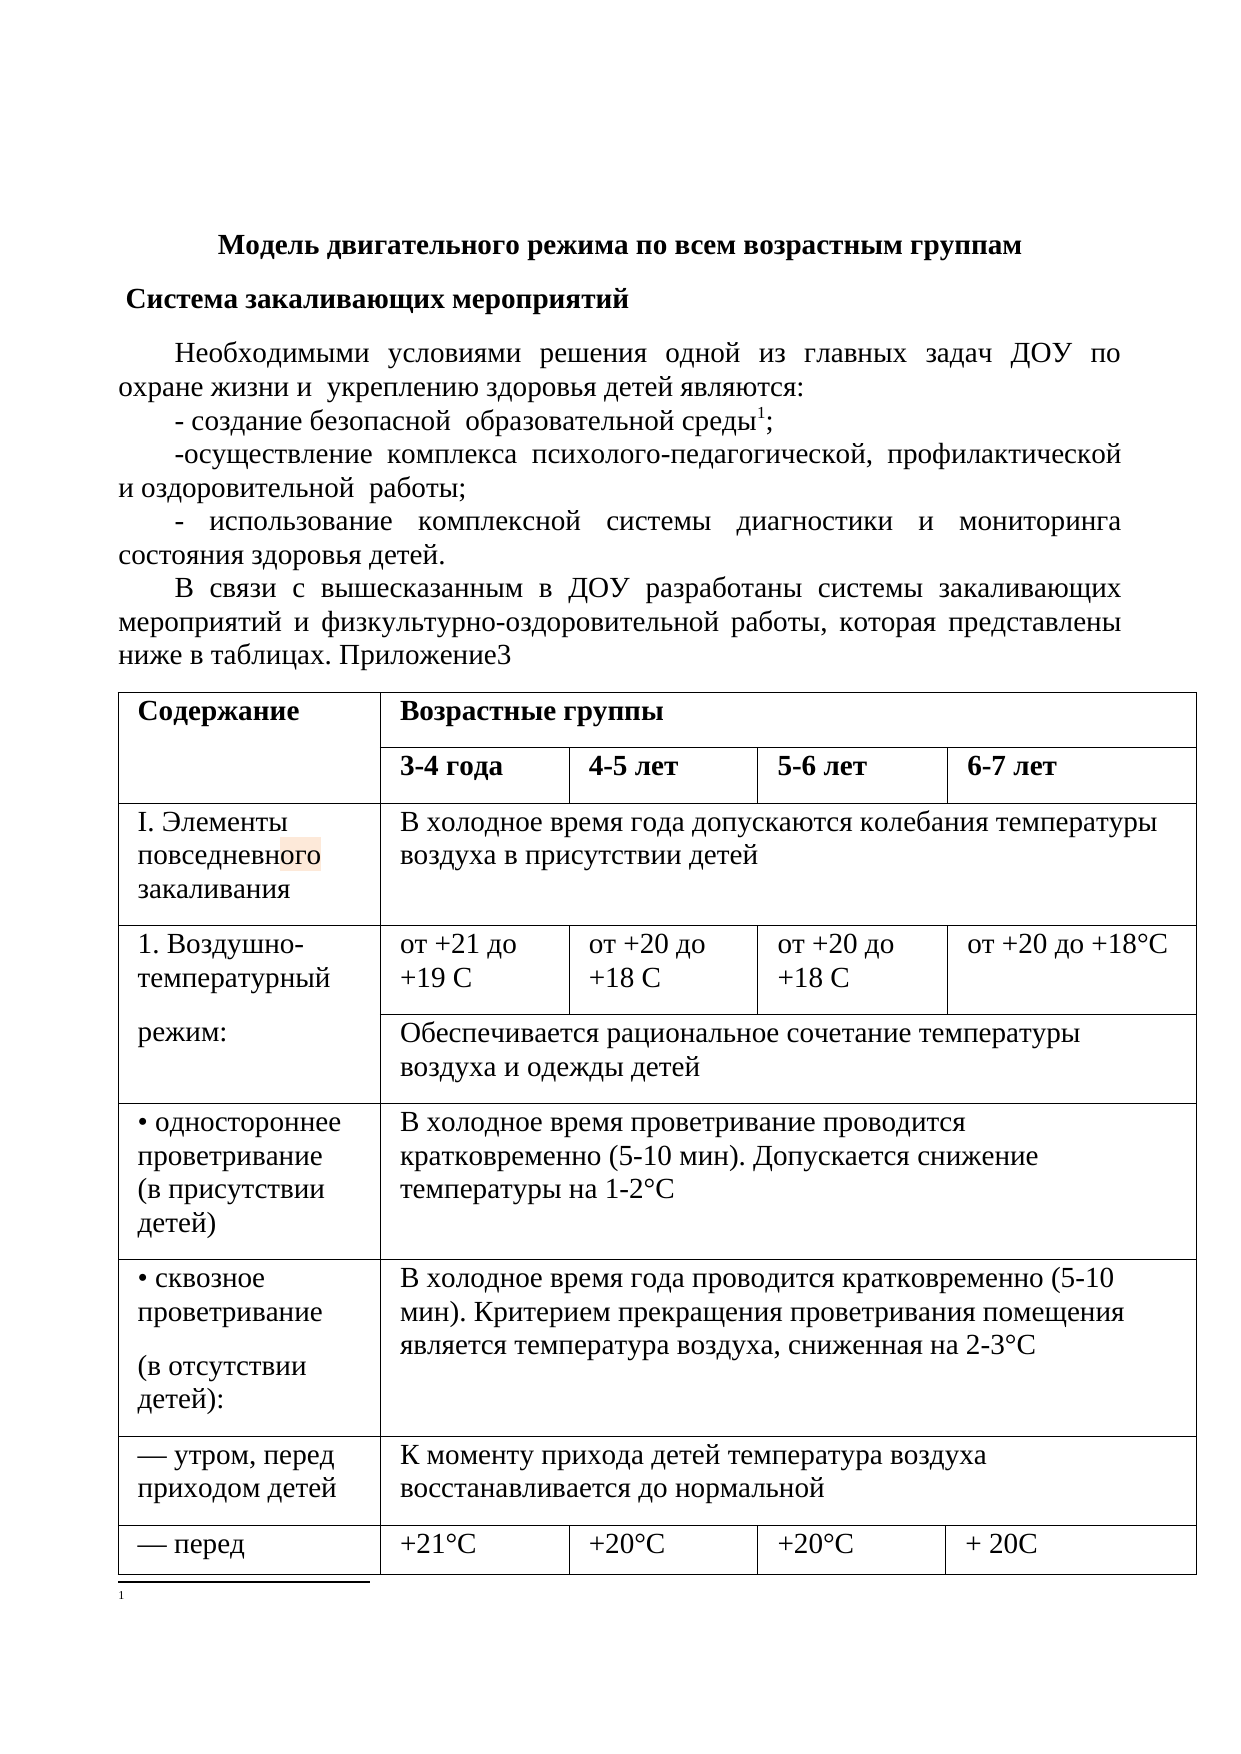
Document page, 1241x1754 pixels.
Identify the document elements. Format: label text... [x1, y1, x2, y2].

table_cell 3-4 года [381, 748, 569, 803]
table_cell от +21 до +19 С [381, 926, 569, 1014]
table_header Содержание [119, 693, 380, 803]
text - создание безопасной образовательной среды; [118, 403, 1122, 436]
table_cell I. Элементы повседневного закаливания [119, 804, 380, 925]
table_cell от +20 до +18 С [758, 926, 947, 1014]
table_cell 6-7 лет [948, 748, 1196, 803]
table_cell В холодное время года допускаются колебания температуры воздуха в присутствии детей [381, 804, 1196, 925]
table_cell + 20С [946, 1526, 1196, 1574]
table_cell В холодное время проветривание проводится кратковременно (5-10 мин). Допускается снижение температуры на 1-2°С [381, 1104, 1196, 1259]
table_cell • одностороннее проветривание (в присутствии детей) [119, 1104, 380, 1259]
table_cell от +20 до +18°С [948, 926, 1196, 1014]
table_cell К моменту прихода детей температура воздуха восстанавливается до нормальной [381, 1437, 1196, 1525]
text -осуществление комплекса психолого-педагогической, профилактической и оздоровительной работы; [118, 436, 1122, 503]
table_cell В холодное время года проводится кратковременно (5-10 мин). Критерием прекращения проветривания помещения является температура воздуха, сниженная на 2-3°С [381, 1260, 1196, 1436]
table_cell — утром, перед приходом детей [119, 1437, 380, 1525]
text Модель двигательного режима по всем возрастным группам [118, 227, 1122, 260]
table_cell от +20 до +18 С [570, 926, 757, 1014]
text - использование комплексной системы диагностики и мониторинга состояния здоровья детей. [118, 503, 1122, 570]
text В связи с вышесказанным в ДОУ разработаны системы закаливающих мероприятий и физкультурно-оздоровительной работы, которая представлены ниже в таблицах. Приложение3 [118, 570, 1122, 671]
table_cell +20°С [570, 1526, 757, 1574]
table_cell 1. Воздушно-температурный режим: [119, 926, 380, 1103]
table_cell Обеспечивается рациональное сочетание температуры воздуха и одежды детей [381, 1015, 1196, 1103]
table_cell +20°С [758, 1526, 945, 1574]
text Необходимыми условиями решения одной из главных задач ДОУ по охране жизни и укреплению здоровья детей являются: [118, 336, 1122, 403]
text Система закаливающих мероприятий [118, 281, 1122, 315]
table_cell • сквозное проветривание (в отсутствии детей): [119, 1260, 380, 1436]
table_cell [119, 1526, 380, 1574]
table_cell 4-5 лет [570, 748, 757, 803]
table_cell 5-6 лет [758, 748, 947, 803]
table_header Возрастные группы [381, 693, 1196, 747]
table_cell +21°С [381, 1526, 569, 1574]
